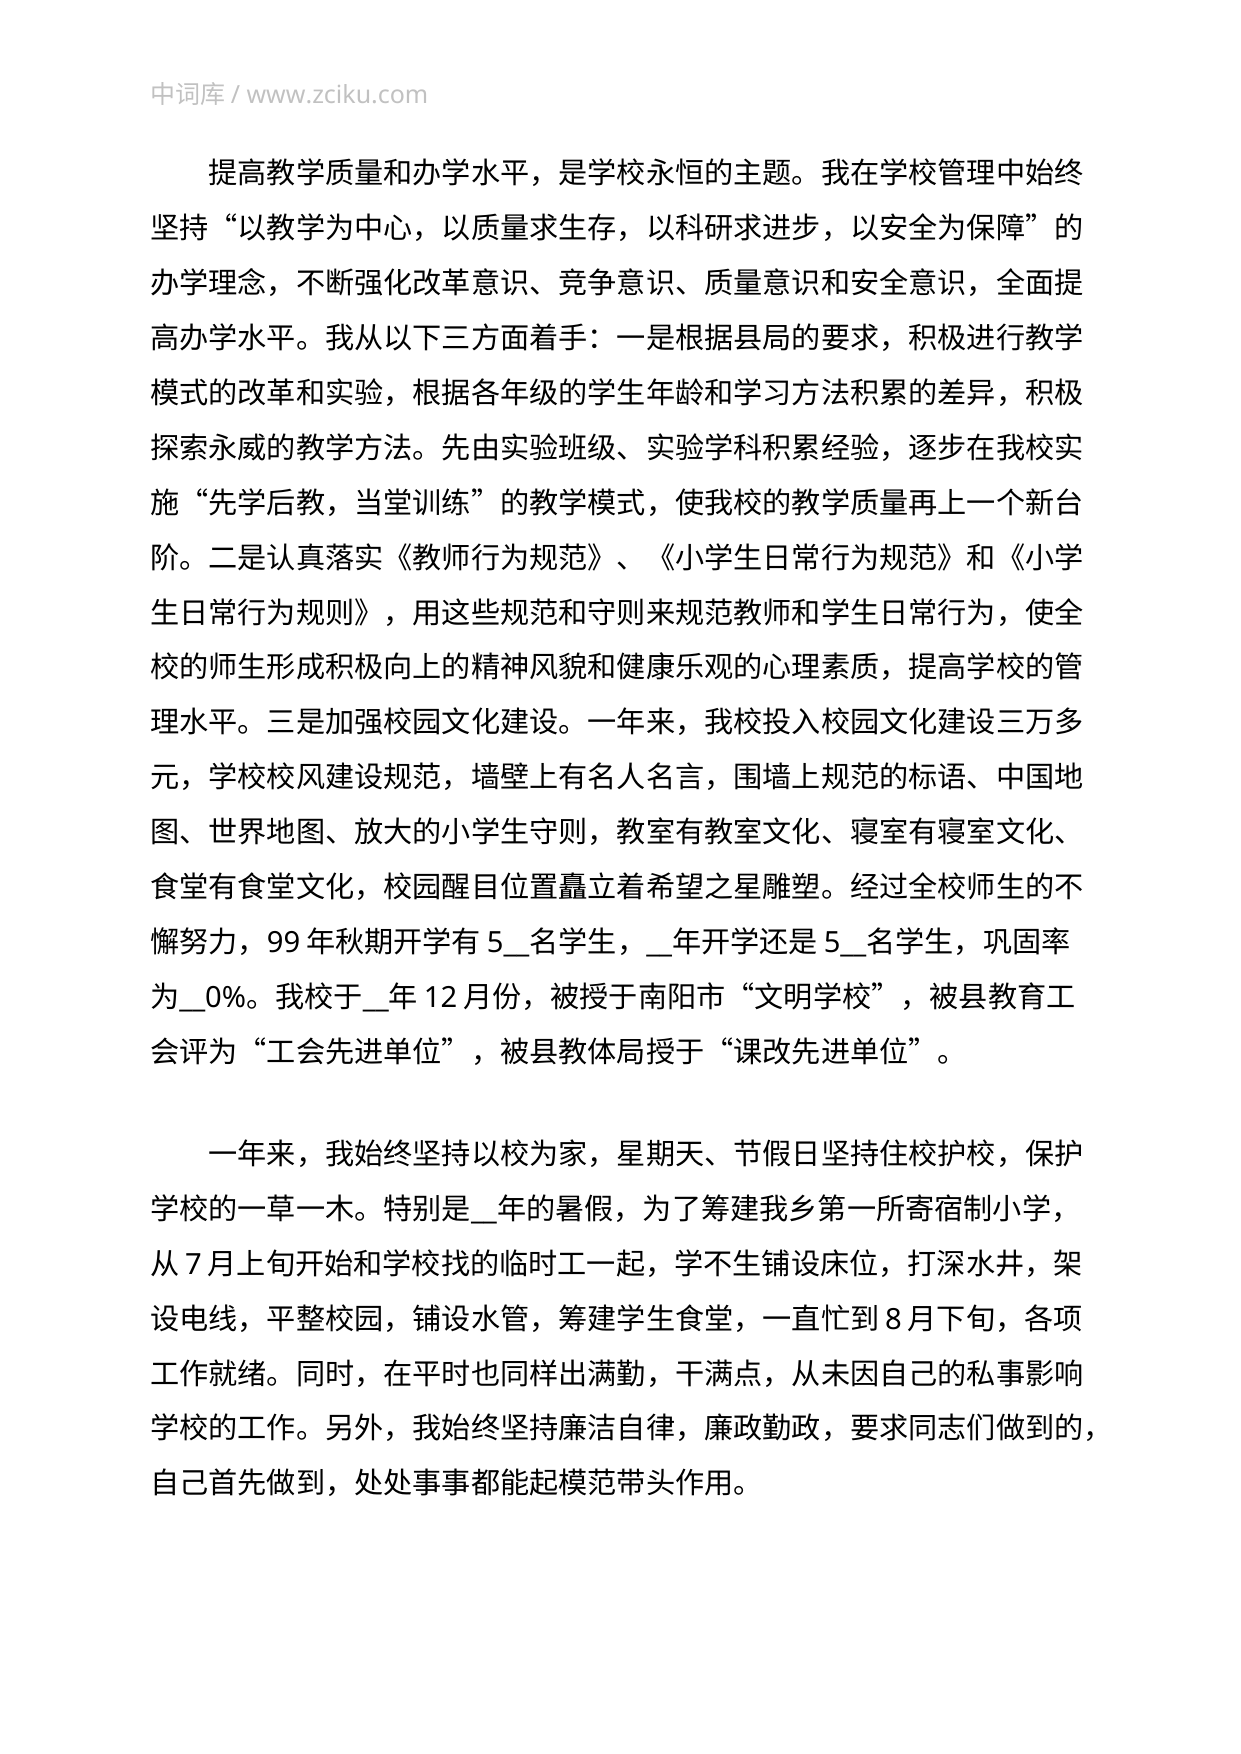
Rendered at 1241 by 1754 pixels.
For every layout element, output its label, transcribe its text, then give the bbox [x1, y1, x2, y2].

text 一年来，我始终坚持以校为家，星期天、节假日坚持住校护校，保护学校的一草一木。特别是__年的暑假，为了筹建我乡第一所寄宿制小学，从7月上旬开始和学校找的临时工一起，学不生铺设床位，打深水井，架设电线，平整校园，铺设水管，筹建学生食堂，一直忙到8月下旬，各项工作就绪。同时，在平时也同样出满勤，干满点，从未因自己的私事影响学校的工作。另外，我始终坚持廉洁自律，廉政勤政，要求同志们做到的，自己首先做到，处处事事都能起模范带头作用。 [150, 1130, 1090, 1502]
text 提高教学质量和办学水平，是学校永恒的主题。我在学校管理中始终坚持“以教学为中心，以质量求生存，以科研求进步，以安全为保障”的办学理念，不断强化改革意识、竞争意识、质量意识和安全意识，全面提高办学水平。我从以下三方面着手：一是根据县局的要求，积极进行教学模式的改革和实验，根据各年级的学生年龄和学习方法积累的差异，积极探索永威的教学方法。先由实验班级、实验学科积累经验，逐步在我校实施“先学后教，当堂训练”的教学模式，使我校的教学质量再上一个新台阶。二是认真落实《教师行为规范》、《小学生日常行为规范》和《小学生日常行为规则》，用这些规范和守则来规范教师和学生日常行为，使全校的师生形成积极向上的精神风貌和健康乐观的心理素质，提高学校的管理水平。三是加强校园文化建设。一年来，我校投入校园文化建设三万多元，学校校风建设规范，墙壁上有名人名言，围墙上规范的标语、中国地图、世界地图、放大的小学生守则，教室有教室文化、寝室有寝室文化、食堂有食堂文化，校园醒目位置矗立着希望之星雕塑。经过全校师生的不懈努力，99年秋期开学有5__名学生，__年开学还是5__名学生，巩固率为__0%。我校于__年12月份，被授于南阳市“文明学校”，被县教育工会评为“工会先进单位”，被县教体局授于“课改先进单位”。 [150, 150, 1090, 1071]
